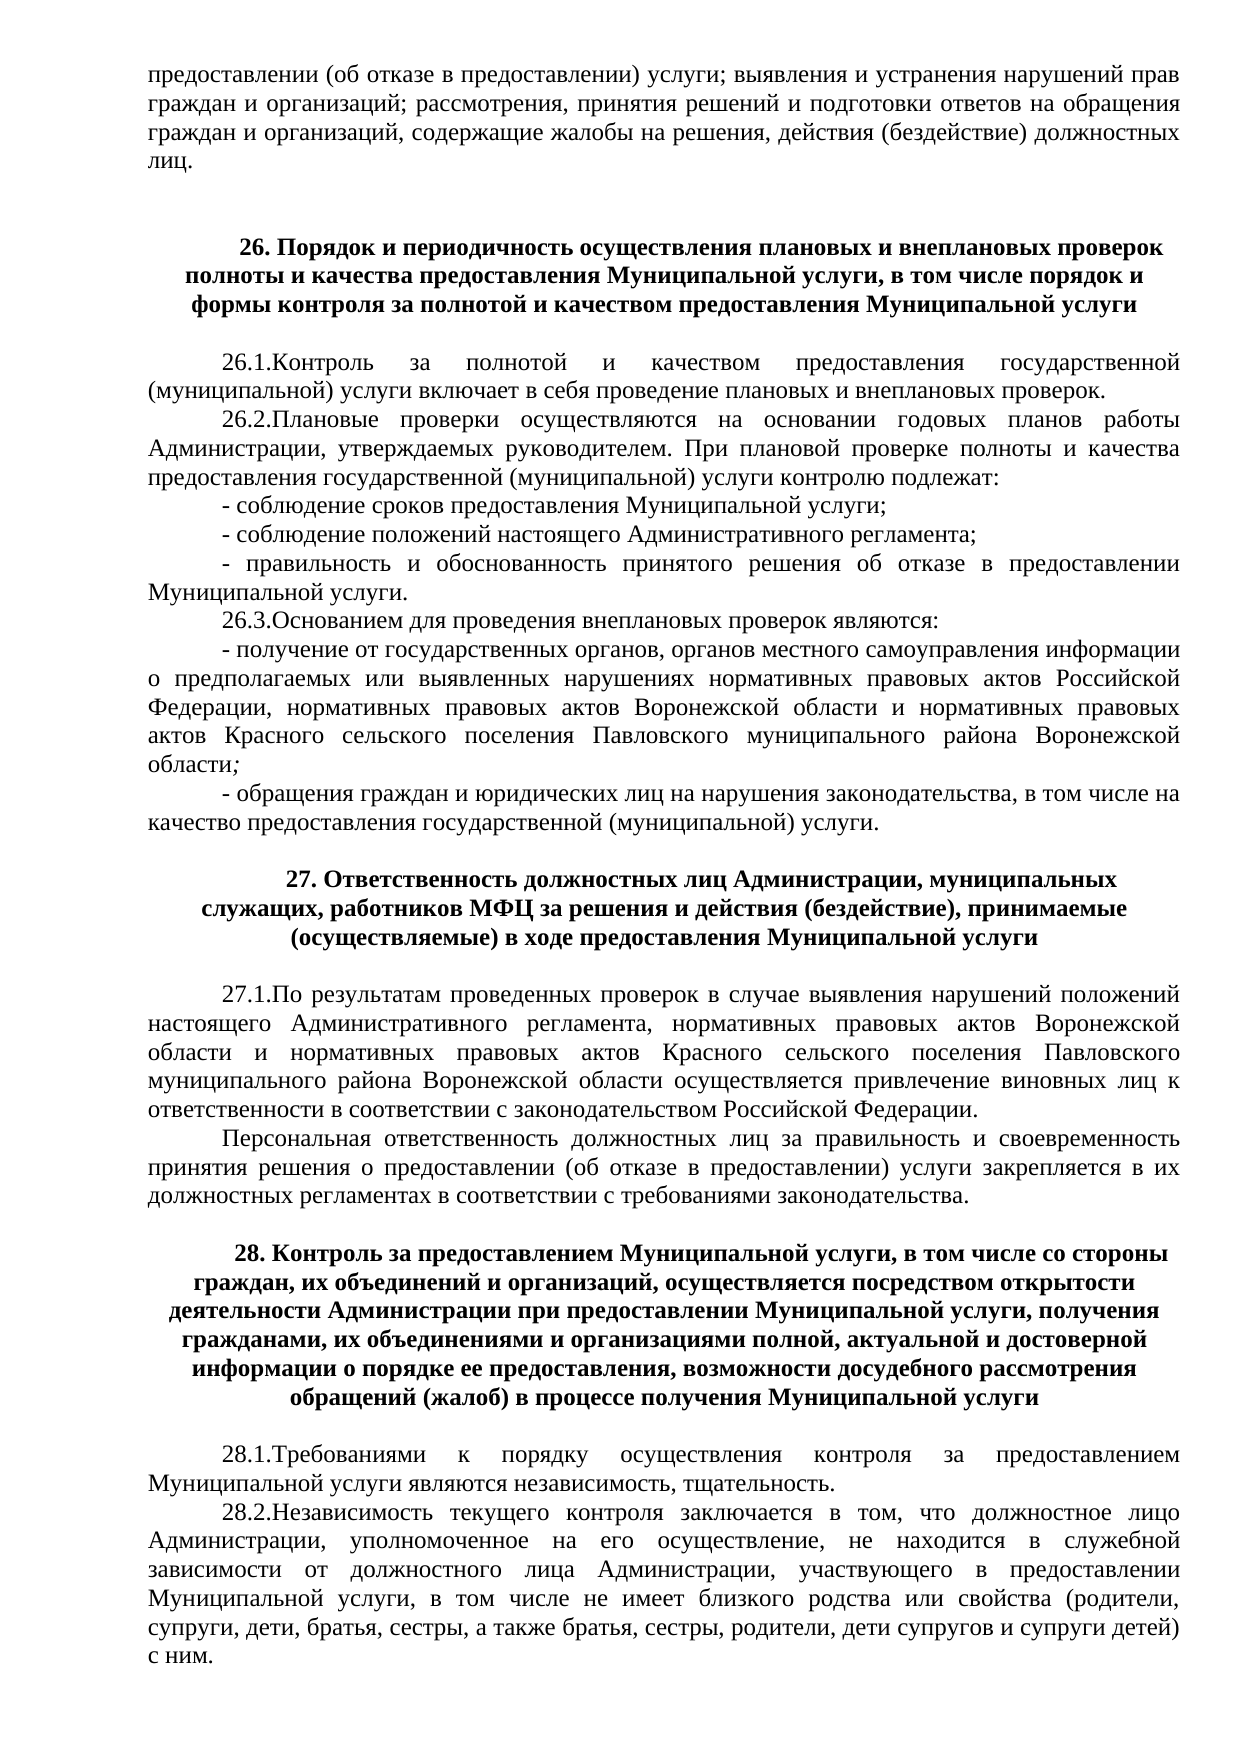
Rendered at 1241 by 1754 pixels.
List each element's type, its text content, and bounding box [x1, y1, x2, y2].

text - правильность и обоснованность принятого решения об отказе в предоставлении Муниципальной услуги. [148, 548, 1181, 605]
text 28. Контроль за предоставлением Муниципальной услуги, в том числе со стороны граждан, их объединений и организаций, осуществляется посредством открытости деятельности Администрации при предоставлении Муниципальной услуги, получения гражданами, их объединениями и организациями полной, актуальной и достоверной информации о порядке ее предоставления, возможности досудебного рассмотрения обращений (жалоб) в процессе получения Муниципальной услуги [148, 1238, 1181, 1410]
text - получение от государственных органов, органов местного самоуправления информации о предполагаемых или выявленных нарушениях нормативных правовых актов Российской Федерации, нормативных правовых актов Воронежской области и нормативных правовых актов Красного сельского поселения Павловского муниципального района Воронежской области; [148, 634, 1181, 778]
text 27.1.По результатам проведенных проверок в случае выявления нарушений положений настоящего Административного регламента, нормативных правовых актов Воронежской области и нормативных правовых актов Красного сельского поселения Павловского муниципального района Воронежской области осуществляется привлечение виновных лиц к ответственности в соответствии с законодательством Российской Федерации. [148, 979, 1181, 1123]
text 28.1.Требованиями к порядку осуществления контроля за предоставлением Муниципальной услуги являются независимость, тщательность. [148, 1439, 1181, 1497]
text 26. Порядок и периодичность осуществления плановых и внеплановых проверок полноты и качества предоставления Муниципальной услуги, в том числе порядок и формы контроля за полнотой и качеством предоставления Муниципальной услуги [148, 232, 1181, 318]
text 27. Ответственность должностных лиц Администрации, муниципальных служащих, работников МФЦ за решения и действия (бездействие), принимаемые (осуществляемые) в ходе предоставления Муниципальной услуги [148, 864, 1181, 950]
text 26.1.Контроль за полнотой и качеством предоставления государственной (муниципальной) услуги включает в себя проведение плановых и внеплановых проверок. [148, 347, 1181, 404]
text Персональная ответственность должностных лиц за правильность и своевременность принятия решения о предоставлении (об отказе в предоставлении) услуги закрепляется в их должностных регламентах в соответствии с требованиями законодательства. [148, 1123, 1181, 1209]
text - обращения граждан и юридических лиц на нарушения законодательства, в том числе на качество предоставления государственной (муниципальной) услуги. [148, 778, 1181, 835]
text 26.3.Основанием для проведения внеплановых проверок являются: [148, 605, 1181, 634]
text 26.2.Плановые проверки осуществляются на основании годовых планов работы Администрации, утверждаемых руководителем. При плановой проверке полноты и качества предоставления государственной (муниципальной) услуги контролю подлежат: [148, 404, 1181, 490]
text - соблюдение положений настоящего Административного регламента; [148, 519, 1181, 548]
text 28.2.Независимость текущего контроля заключается в том, что должностное лицо Администрации, уполномоченное на его осуществление, не находится в служебной зависимости от должностного лица Администрации, участвующего в предоставлении Муниципальной услуги, в том числе не имеет близкого родства или свойства (родители, супруги, дети, братья, сестры, а также братья, сестры, родители, дети супругов и супруги детей) с ним. [148, 1497, 1181, 1669]
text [148, 59, 1181, 174]
text - соблюдение сроков предоставления Муниципальной услуги; [148, 490, 1181, 519]
